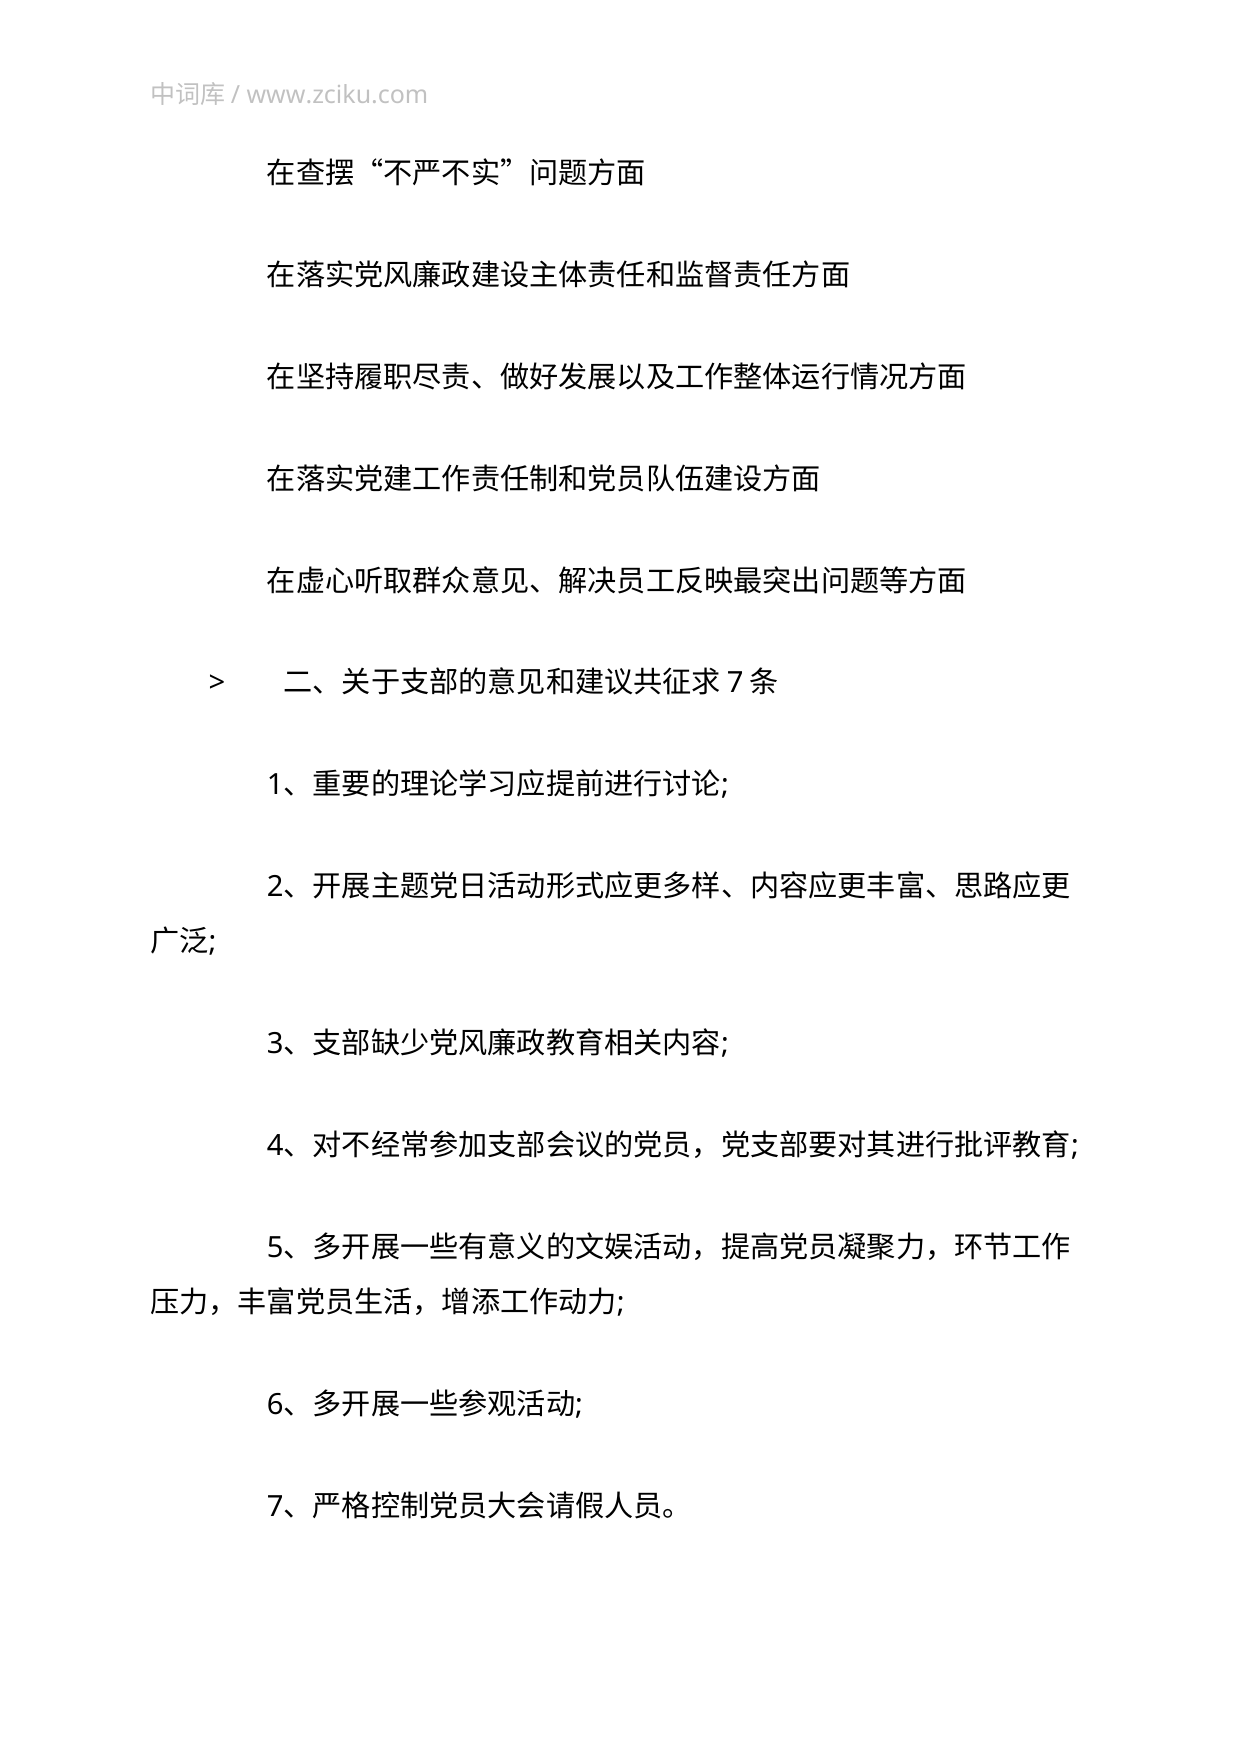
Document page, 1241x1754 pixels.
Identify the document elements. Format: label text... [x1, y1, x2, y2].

text 4、对不经常参加支部会议的党员，党支部要对其进行批评教育; [150, 1122, 1090, 1164]
text 2、开展主题党日活动形式应更多样、内容应更丰富、思路应更广泛; [150, 863, 1090, 960]
text 在落实党风廉政建设主体责任和监督责任方面 [150, 252, 1090, 294]
text > 二、关于支部的意见和建议共征求7条 [150, 659, 1090, 701]
text 1、重要的理论学习应提前进行讨论; [150, 761, 1090, 803]
text 5、多开展一些有意义的文娱活动，提高党员凝聚力，环节工作压力，丰富党员生活，增添工作动力; [150, 1224, 1090, 1321]
text 3、支部缺少党风廉政教育相关内容; [150, 1020, 1090, 1062]
text 6、多开展一些参观活动; [150, 1381, 1090, 1423]
text 在落实党建工作责任制和党员队伍建设方面 [150, 455, 1090, 498]
text 7、严格控制党员大会请假人员。 [150, 1483, 1090, 1525]
text 在虚心听取群众意见、解决员工反映最突出问题等方面 [150, 557, 1090, 599]
text 在查摆“不严不实”问题方面 [150, 150, 1090, 192]
text 在坚持履职尽责、做好发展以及工作整体运行情况方面 [150, 353, 1090, 396]
